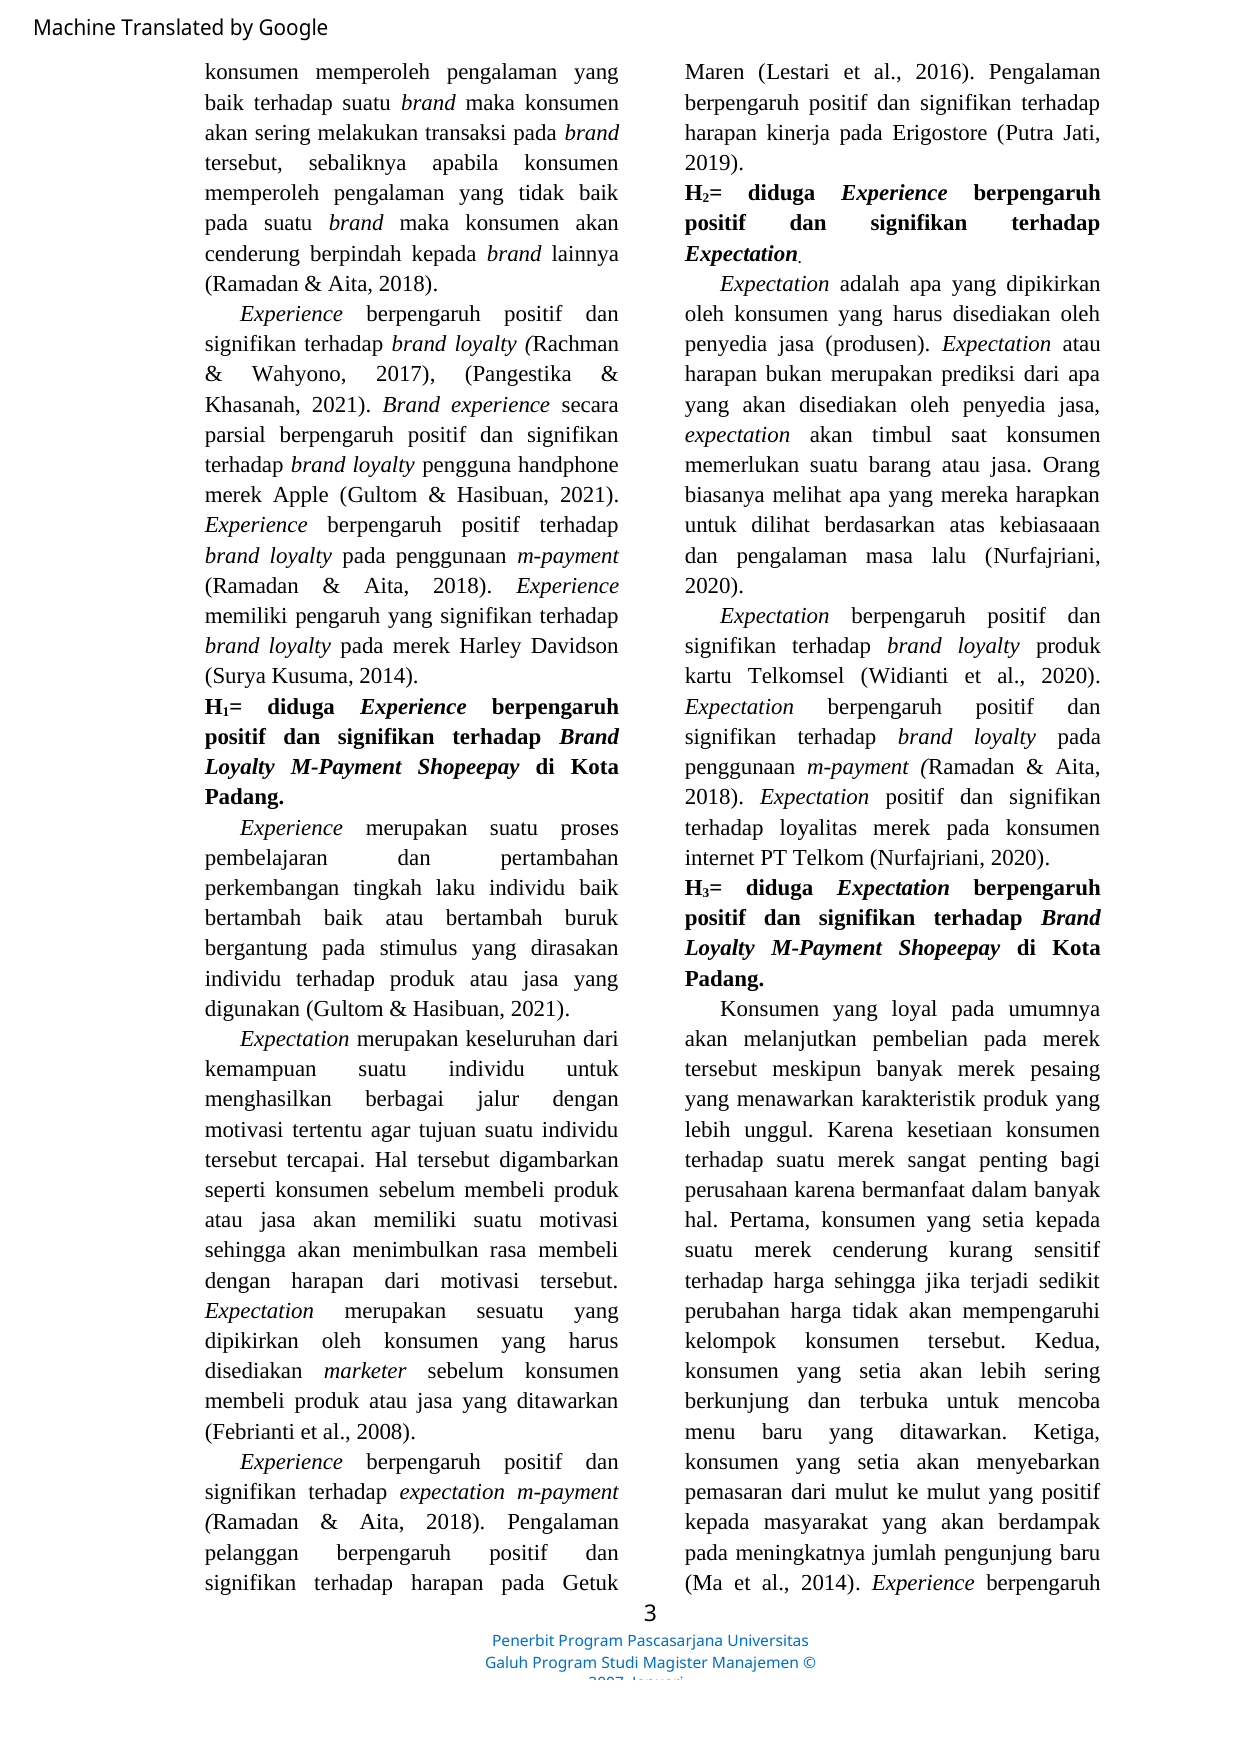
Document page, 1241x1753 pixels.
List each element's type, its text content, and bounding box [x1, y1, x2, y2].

text Expectation merupakan keseluruhan dari kemampuan suatu individu untuk menghasilkan berbagai jalur dengan motivasi tertentu agar tujuan suatu individu tersebut tercapai. Hal tersebut digambarkan seperti konsumen sebelum membeli produk atau jasa akan memiliki suatu motivasi sehingga akan menimbulkan rasa membeli dengan harapan dari motivasi tersebut. Expectation merupakan sesuatu yang dipikirkan oleh konsumen yang harus disediakan marketer sebelum konsumen membeli produk atau jasa yang ditawarkan (Febrianti et al., 2008). [204, 1025, 619, 1444]
text Experience berpengaruh positif dan signifikan terhadap expectation m-payment (Ramadan & Aita, 2018). Pengalaman pelanggan berpengaruh positif dan signifikan terhadap harapan pada Getuk Maren (Lestari et al., 2016). Pengalaman berpengaruh positif dan signifikan terhadap harapan kinerja pada Erigostore (Putra Jati, 2019). [684, 58, 1101, 175]
text Experience merupakan suatu proses pembelajaran dan pertambahan perkembangan tingkah laku individu baik bertambah baik atau bertambah buruk bergantung pada stimulus yang dirasakan individu terhadap produk atau jasa yang digunakan (Gultom & Hasibuan, 2021). [204, 813, 619, 1021]
text H3= diduga Expectation berpengaruh positif dan signifikan terhadap Brand Loyalty M-Payment Shopeepay di Kota Padang. [684, 874, 1101, 991]
text H1= diduga Experience berpengaruh positif dan signifikan terhadap Brand Loyalty M-Payment Shopeepay di Kota Padang. [204, 693, 619, 810]
text Expectation berpengaruh positif dan signifikan terhadap brand loyalty produk kartu Telkomsel (Widianti et al., 2020). Expectation berpengaruh positif dan signifikan terhadap brand loyalty pada penggunaan m-payment (Ramadan & Aita, 2018). Expectation positif dan signifikan terhadap loyalitas merek pada konsumen internet PT Telkom (Nurfajriani, 2020). [684, 602, 1101, 870]
text Experience berpengaruh positif dan signifikan terhadap expectation m-payment (Ramadan & Aita, 2018). Pengalaman pelanggan berpengaruh positif dan signifikan terhadap harapan pada Getuk Maren (Lestari et al., 2016). Pengalaman berpengaruh positif dan signifikan terhadap harapan kinerja pada Erigostore (Putra Jati, 2019). [204, 1448, 619, 1595]
text Experience berpengaruh positif dan signifikan terhadap brand loyalty (Rachman & Wahyono, 2017), (Pangestika & Khasanah, 2021). Brand experience secara parsial berpengaruh positif dan signifikan terhadap brand loyalty pengguna handphone merek Apple (Gultom & Hasibuan, 2021). Experience berpengaruh positif terhadap brand loyalty pada penggunaan m-payment (Ramadan & Aita, 2018). Experience memiliki pengaruh yang signifikan terhadap brand loyalty pada merek Harley Davidson (Surya Kusuma, 2014). [204, 300, 619, 689]
text H2= diduga Experience berpengaruh positif dan signifikan terhadap Expectation. [684, 179, 1101, 266]
text Expectation adalah apa yang dipikirkan oleh konsumen yang harus disediakan oleh penyedia jasa (produsen). Expectation atau harapan bukan merupakan prediksi dari apa yang akan disediakan oleh penyedia jasa, expectation akan timbul saat konsumen memerlukan suatu barang atau jasa. Orang biasanya melihat apa yang mereka harapkan untuk dilihat berdasarkan atas kebiasaaan dan pengalaman masa lalu (Nurfajriani, 2020). [684, 270, 1101, 598]
